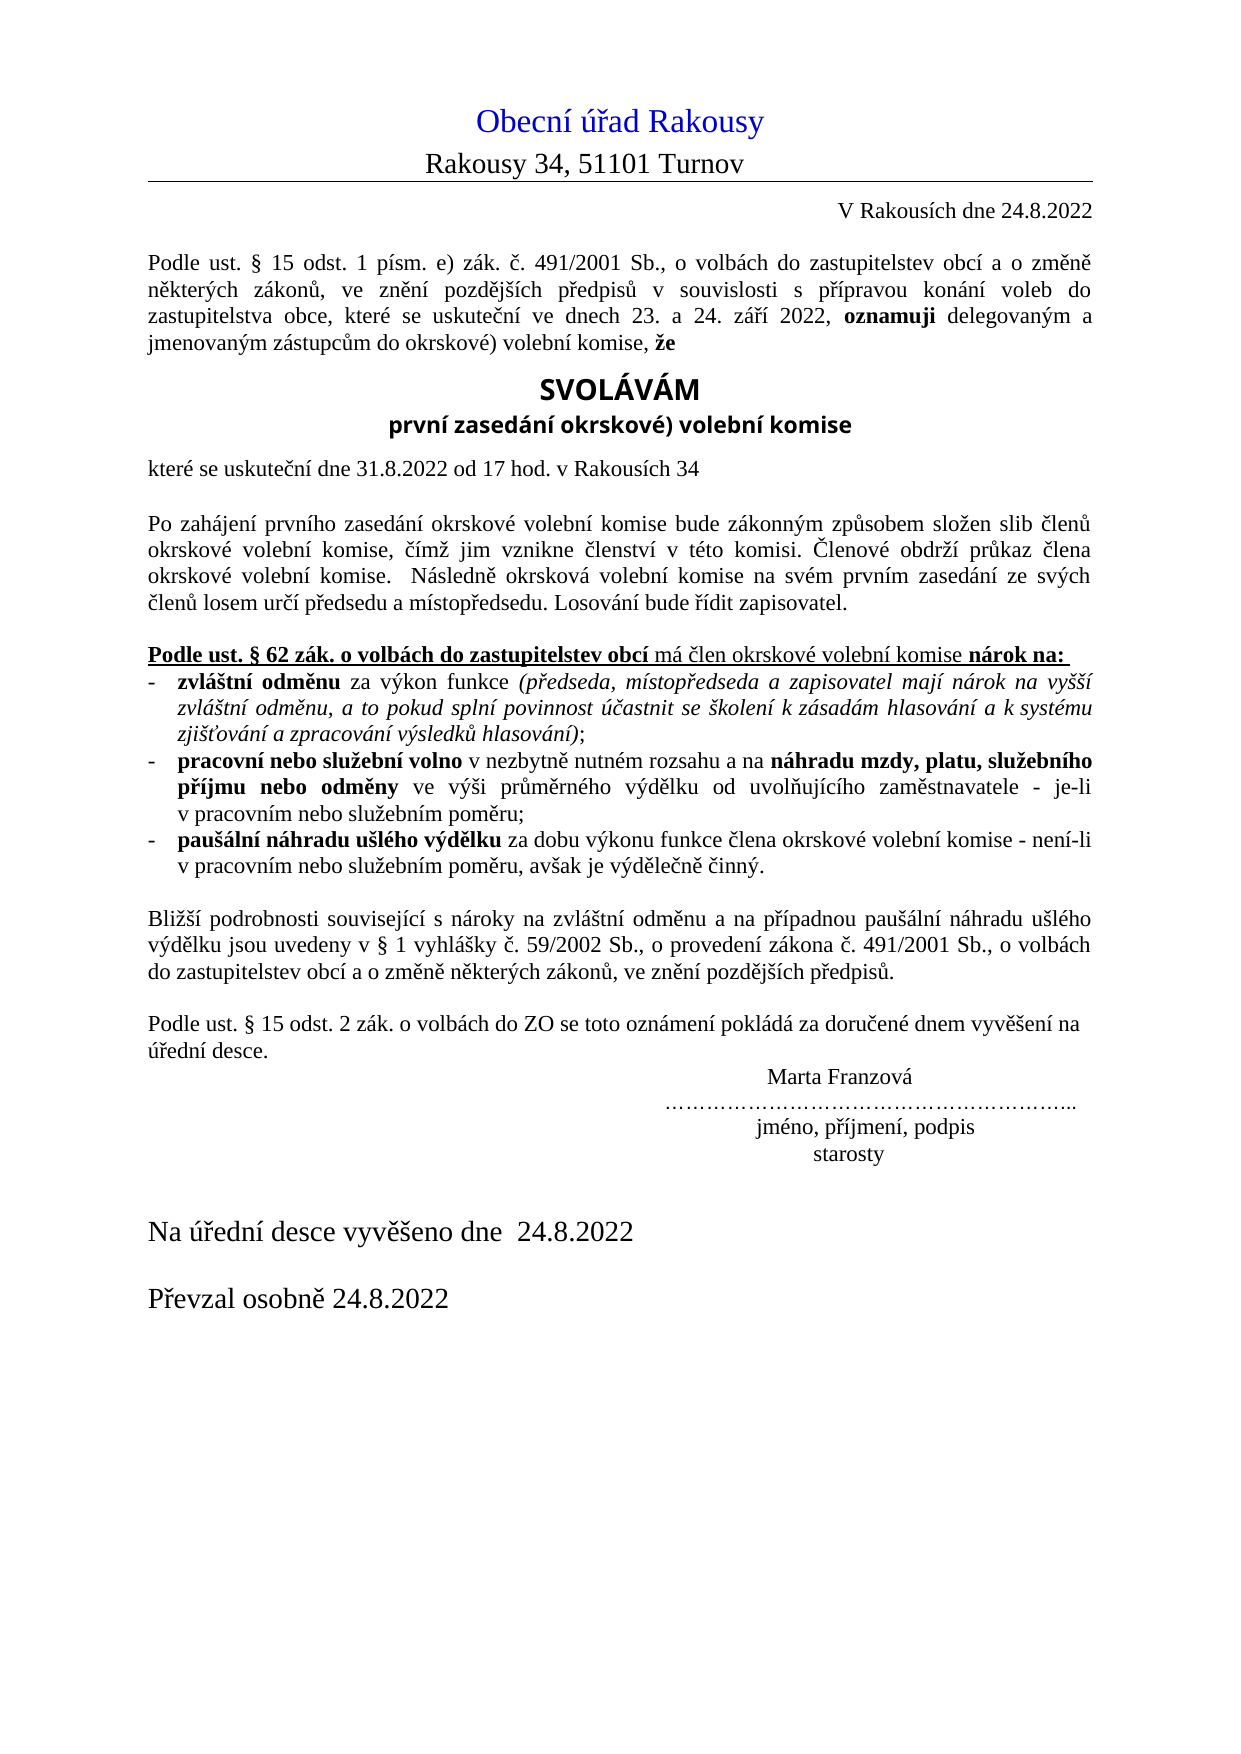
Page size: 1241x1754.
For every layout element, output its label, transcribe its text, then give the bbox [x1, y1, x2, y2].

text jméno, příjmení, podpis [664, 1113, 1093, 1140]
text V Rakousích dne 24.8.2022 [148, 197, 1093, 223]
text starosty [664, 1140, 1093, 1166]
text svolávám [148, 369, 1093, 409]
list zvláštní odměnu za výkon funkce (předseda, místopředseda a zapisovatel mají nárok na vyšší zvláštní odměnu, a to pokud splní povinnost účastnit se školení k zásadám hlasování a k systému zjišťování a zpracování výsledků hlasování); [148, 668, 1093, 747]
text Obecní úřad Rakousy [148, 101, 1093, 139]
text Rakousy 34, 51101 Turnov [148, 146, 1093, 181]
text které se uskuteční dne 31.8.2022 od 17 hod. v Rakousích 34 [148, 454, 1093, 481]
text Marta Franzová [148, 1063, 1093, 1089]
text Bližší podrobnosti související s nároky na zvláštní odměnu a na případnou paušální náhradu ušlého výdělku jsou uvedeny v § 1 vyhlášky č. 59/2002 Sb., o provedení zákona č. 491/2001 Sb., o volbách do zastupitelstev obcí a o změně některých zákonů, ve znění pozdějších předpisů. [148, 905, 1093, 984]
text první zasedání okrskové) volební komise [148, 409, 1093, 440]
text Podle ust. § 15 odst. 2 zák. o volbách do ZO se toto oznámení pokládá za doručené dnem vyvěšení na [148, 1010, 1093, 1037]
text úřední desce. [148, 1037, 1093, 1063]
text …………………………………………………... [590, 1089, 1093, 1113]
text Převzal osobně 24.8.2022 [148, 1281, 1093, 1315]
list pracovní nebo služební volno v nezbytně nutném rozsahu a na náhradu mzdy, platu, služebního příjmu nebo odměny ve výši průměrného výdělku od uvolňujícího zaměstnavatele - je-li v pracovním nebo služebním poměru; [148, 747, 1093, 826]
text Podle ust. § 62 zák. o volbách do zastupitelstev obcí má člen okrskové volební komise nárok na: [148, 641, 1093, 668]
text Na úřední desce vyvěšeno dne 24.8.2022 [148, 1214, 1093, 1248]
list paušální náhradu ušlého výdělku za dobu výkonu funkce člena okrskové volební komise - není-li v pracovním nebo služebním poměru, avšak je výdělečně činný. [148, 826, 1093, 879]
text Podle ust. § 15 odst. 1 písm. e) zák. č. 491/2001 Sb., o volbách do zastupitelstev obcí a o změně některých zákonů, ve znění pozdějších předpisů v souvislosti s přípravou konání voleb do zastupitelstva obce, které se uskuteční ve dnech 23. a 24. září 2022, oznamuji delegovaným a jmenovaným zástupcům do okrskové) volební komise, že [148, 249, 1093, 355]
text Po zahájení prvního zasedání okrskové volební komise bude zákonným způsobem složen slib členů okrskové volební komise, čímž jim vznikne členství v této komisi. Členové obdrží průkaz člena okrskové volební komise. Následně okrsková volební komise na svém prvním zasedání ze svých členů losem určí předsedu a místopředsedu. Losování bude řídit zapisovatel. [148, 510, 1093, 615]
